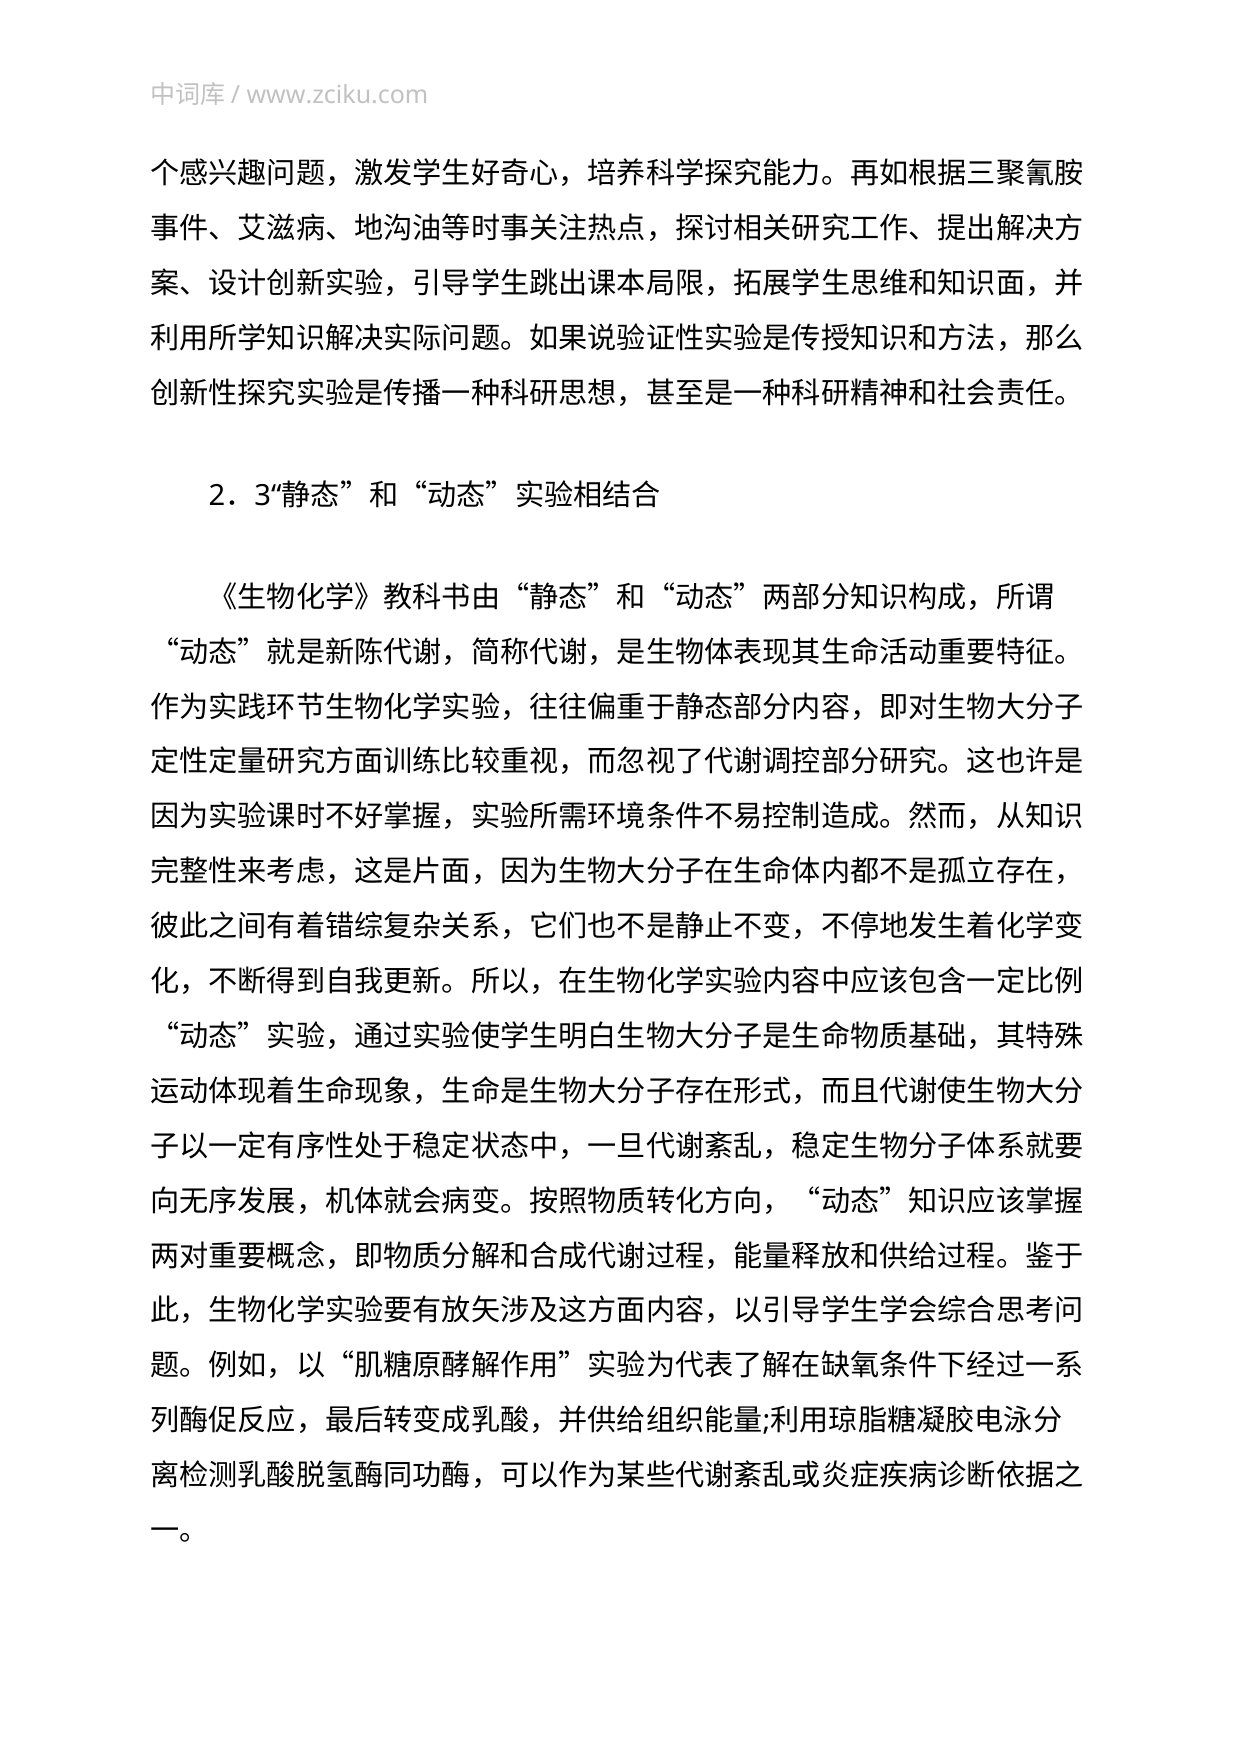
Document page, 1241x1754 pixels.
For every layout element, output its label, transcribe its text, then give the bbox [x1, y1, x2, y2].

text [150, 150, 1090, 412]
text 《生物化学》教科书由“静态”和“动态”两部分知识构成，所谓“动态”就是新陈代谢，简称代谢，是生物体表现其生命活动重要特征。作为实践环节生物化学实验，往往偏重于静态部分内容，即对生物大分子定性定量研究方面训练比较重视，而忽视了代谢调控部分研究。这也许是因为实验课时不好掌握，实验所需环境条件不易控制造成。然而，从知识完整性来考虑，这是片面，因为生物大分子在生命体内都不是孤立存在，彼此之间有着错综复杂关系，它们也不是静止不变，不停地发生着化学变化，不断得到自我更新。所以，在生物化学实验内容中应该包含一定比例“动态”实验，通过实验使学生明白生物大分子是生命物质基础，其特殊运动体现着生命现象，生命是生物大分子存在形式，而且代谢使生物大分子以一定有序性处于稳定状态中，一旦代谢紊乱，稳定生物分子体系就要向无序发展，机体就会病变。按照物质转化方向，“动态”知识应该掌握两对重要概念，即物质分解和合成代谢过程，能量释放和供给过程。鉴于此，生物化学实验要有放矢涉及这方面内容，以引导学生学会综合思考问题。例如，以“肌糖原酵解作用”实验为代表了解在缺氧条件下经过一系列酶促反应，最后转变成乳酸，并供给组织能量;利用琼脂糖凝胶电泳分离检测乳酸脱氢酶同功酶，可以作为某些代谢紊乱或炎症疾病诊断依据之一。 [150, 573, 1090, 1549]
text 2．3“静态”和“动态”实验相结合 [150, 471, 1090, 514]
